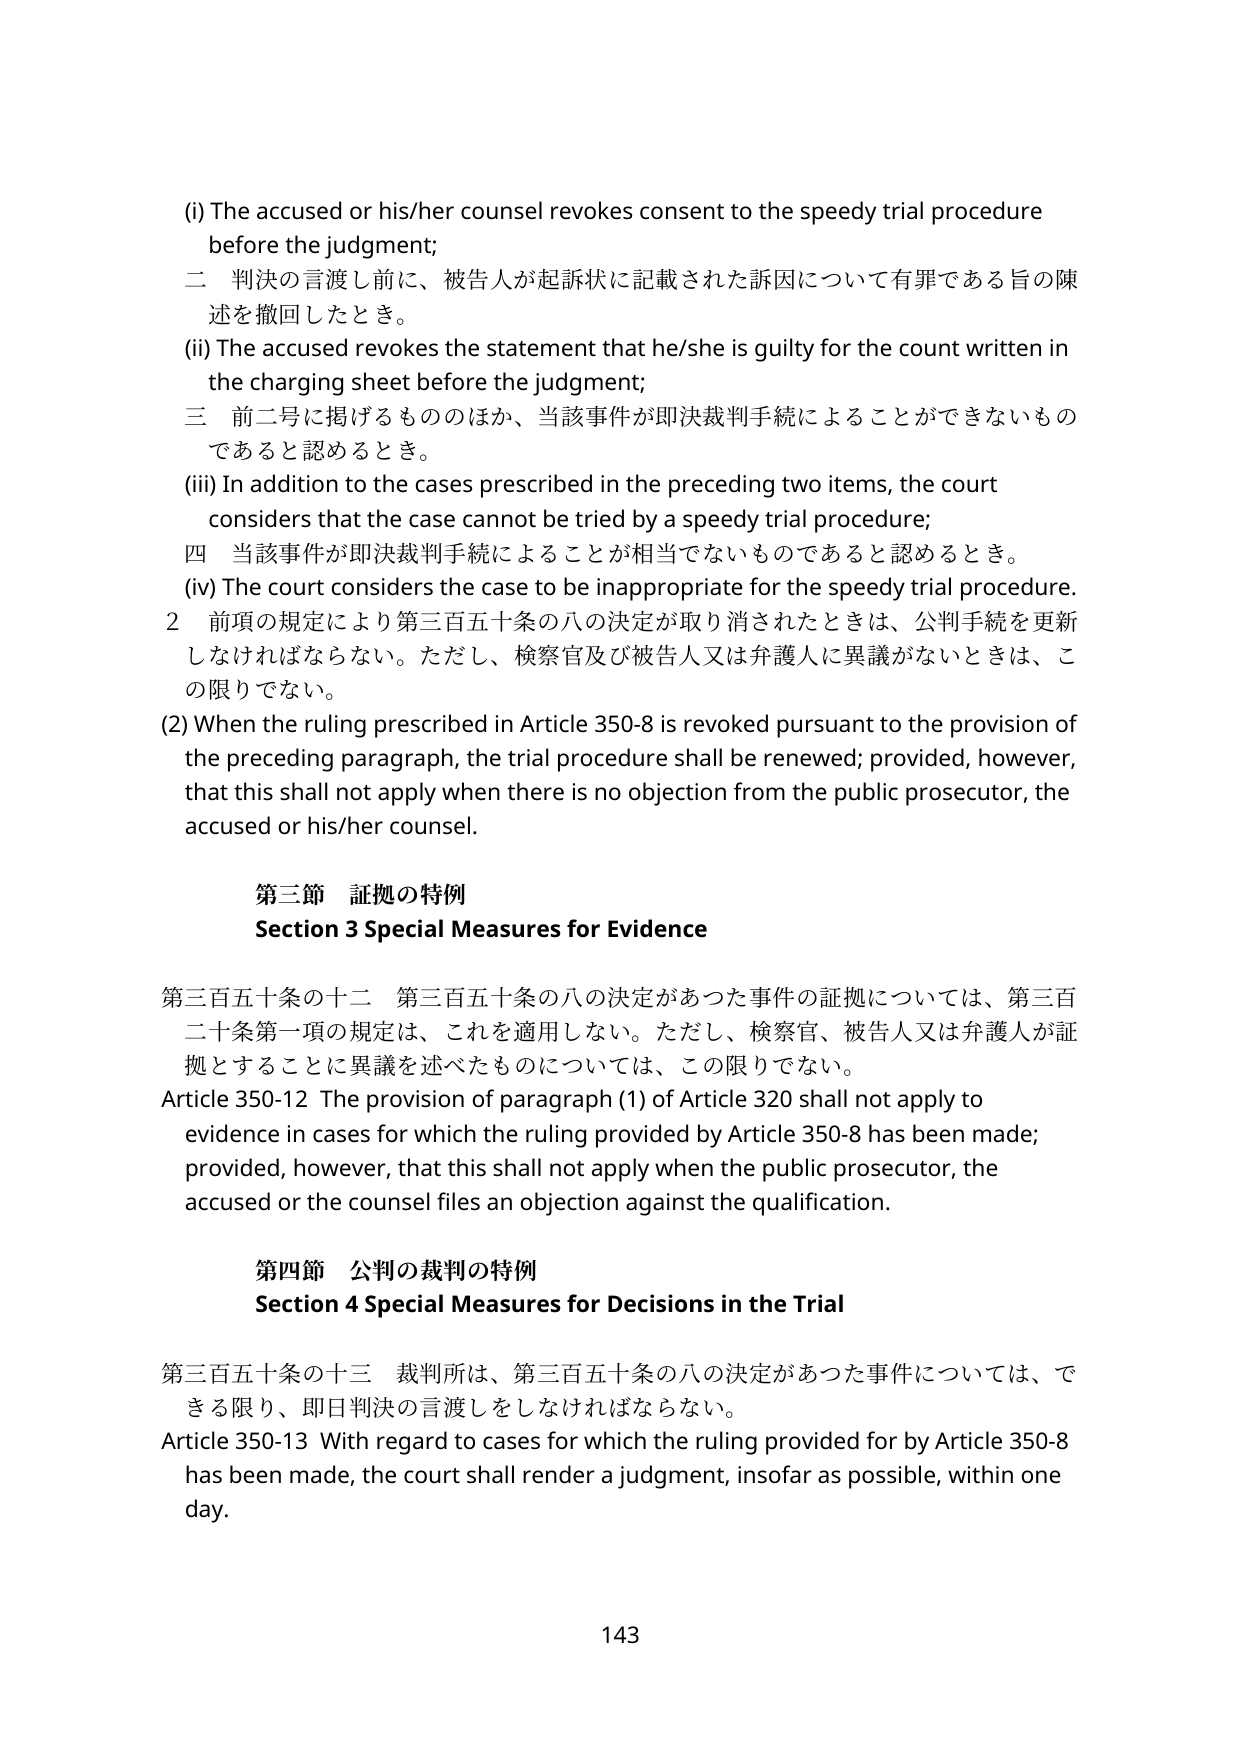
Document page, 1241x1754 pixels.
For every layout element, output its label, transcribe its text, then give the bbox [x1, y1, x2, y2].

text 二 判決の言渡し前に、被告人が起訴状に記載された訴因について有罪である旨の陳述を撤回したとき。 [184, 262, 1079, 330]
text (i) The accused or his/her counsel revokes consent to the speedy trial procedure before the judgment; [184, 194, 1079, 262]
text (2) When the ruling prescribed in Article 350-8 is revoked pursuant to the provision of the preceding paragraph, the trial procedure shall be renewed; provided, however, that this shall not apply when there is no objection from the public prosecutor, the accused or his/her counsel. [161, 706, 1079, 843]
text 第三節 証拠の特例 [253, 877, 1079, 911]
text 第三百五十条の十三 裁判所は、第三百五十条の八の決定があつた事件については、できる限り、即日判決の言渡しをしなければならない。 [161, 1355, 1079, 1424]
text (iii) In addition to the cases prescribed in the preceding two items, the court considers that the case cannot be tried by a speedy trial procedure; [184, 467, 1079, 535]
text 第四節 公判の裁判の特例 [253, 1253, 1079, 1287]
text (iv) The court considers the case to be inappropriate for the speedy trial procedure. [184, 569, 1079, 604]
text (ii) The accused revokes the statement that he/she is guilty for the count written in the charging sheet before the judgment; [184, 330, 1079, 399]
text Article 350-13 With regard to cases for which the ruling provided for by Article 350-8 has been made, the court shall render a judgment, insofar as possible, within one day. [161, 1424, 1079, 1526]
text Section 3 Special Measures for Evidence [253, 911, 1079, 945]
text 第三百五十条の十二 第三百五十条の八の決定があつた事件の証拠については、第三百二十条第一項の規定は、これを適用しない。ただし、検察官、被告人又は弁護人が証拠とすることに異議を述べたものについては、この限りでない。 [161, 979, 1079, 1082]
text Article 350-12 The provision of paragraph (1) of Article 320 shall not apply to evidence in cases for which the ruling provided by Article 350-8 has been made; provided, however, that this shall not apply when the public prosecutor, the accused or the counsel files an objection against the qualification. [161, 1082, 1079, 1219]
text 四 当該事件が即決裁判手続によることが相当でないものであると認めるとき。 [184, 535, 1079, 569]
text Section 4 Special Measures for Decisions in the Trial [253, 1287, 1079, 1321]
text ２ 前項の規定により第三百五十条の八の決定が取り消されたときは、公判手続を更新しなければならない。ただし、検察官及び被告人又は弁護人に異議がないときは、この限りでない。 [161, 604, 1079, 706]
text 三 前二号に掲げるもののほか、当該事件が即決裁判手続によることができないものであると認めるとき。 [184, 399, 1079, 467]
